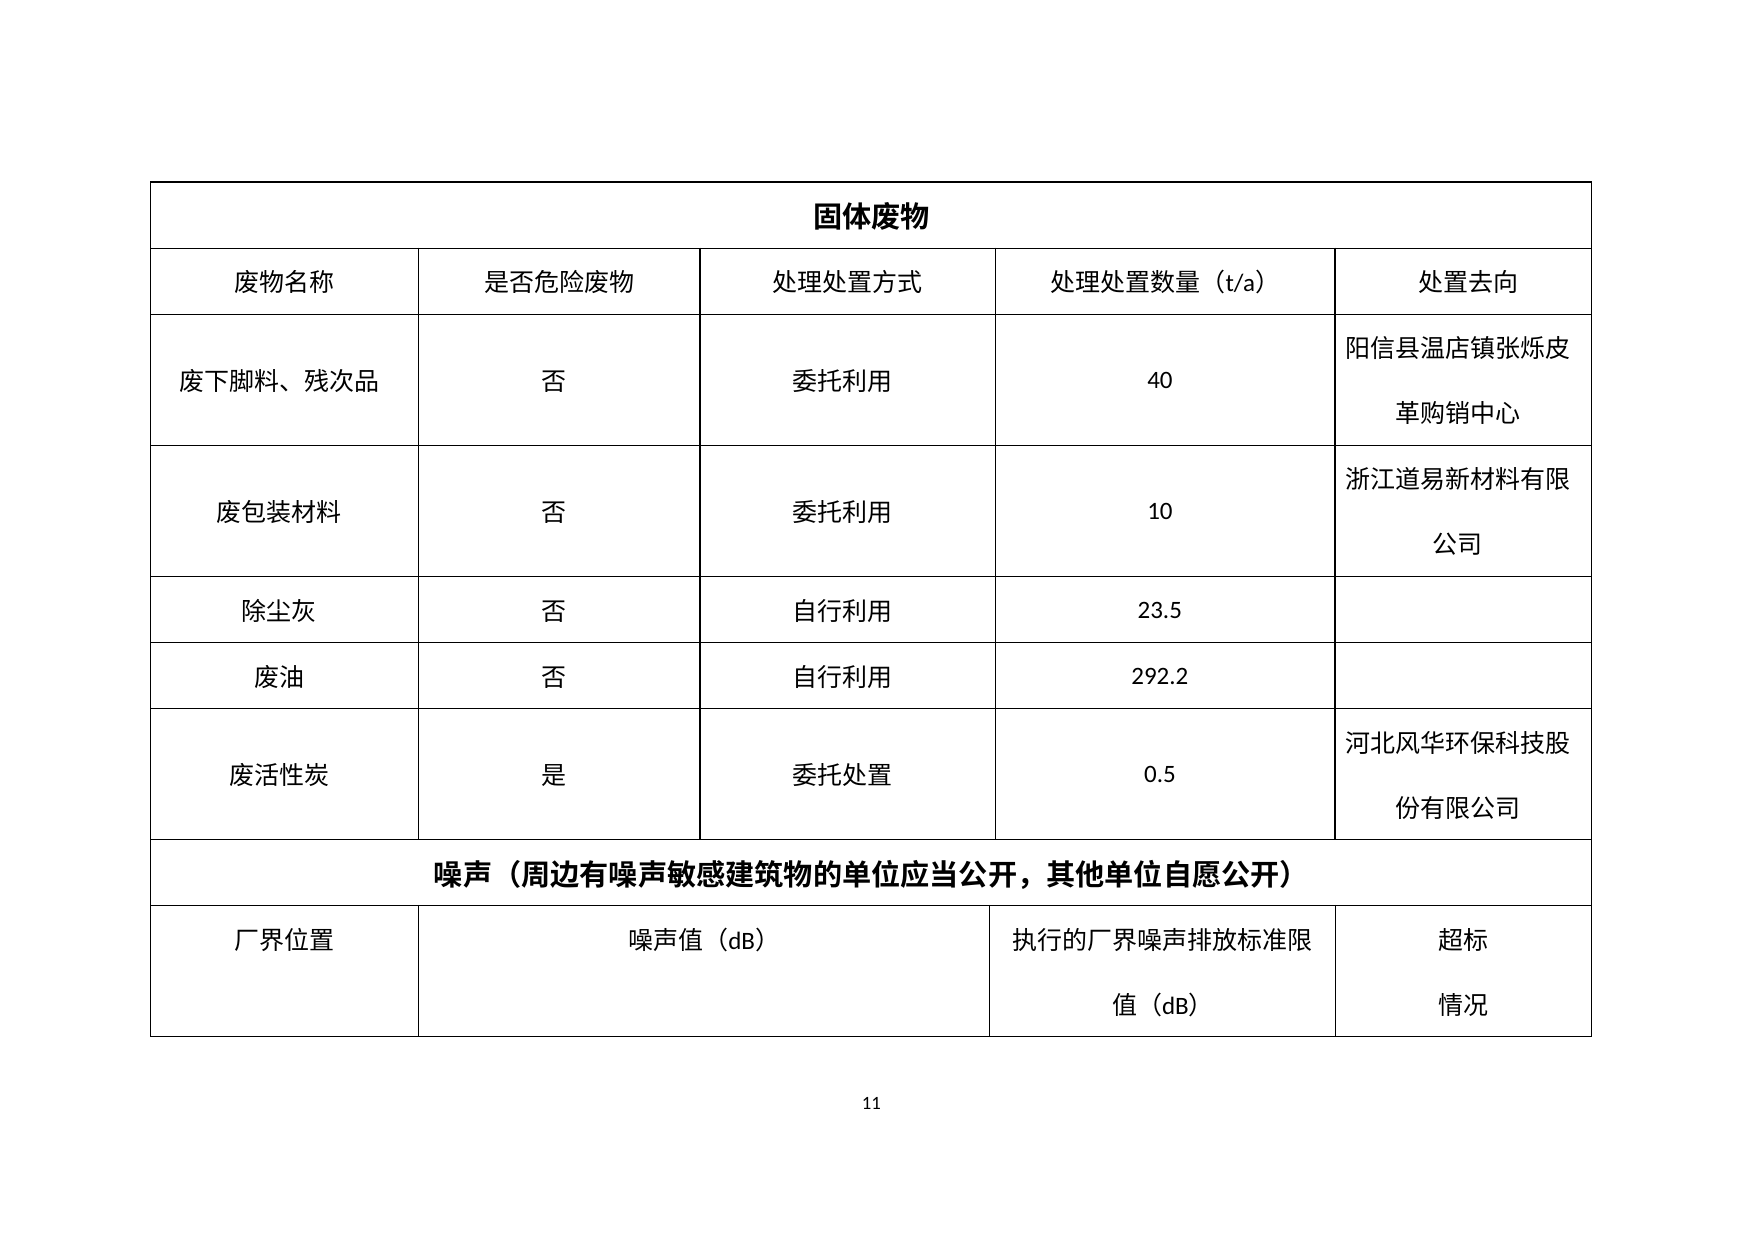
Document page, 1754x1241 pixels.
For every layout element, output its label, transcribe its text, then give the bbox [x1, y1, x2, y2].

table_cell 噪声值（dB） [419, 906, 989, 1036]
table_cell 废下脚料、残次品 [151, 315, 418, 444]
table_cell 执行的厂界噪声排放标准限值（dB） [990, 906, 1335, 1036]
table_cell 废活性炭 [151, 709, 418, 839]
table_cell 是 [419, 709, 699, 839]
table_cell 0.5 [996, 709, 1334, 839]
table_cell 否 [419, 315, 699, 444]
table_cell 废物名称 [151, 249, 418, 313]
table_cell 否 [419, 577, 699, 642]
table_cell 自行利用 [701, 643, 995, 708]
table_cell 处理处置数量（t/a） [996, 249, 1334, 313]
table_cell 否 [419, 446, 699, 576]
table_cell [1336, 577, 1591, 642]
table_cell 10 [996, 446, 1334, 576]
table_cell 废油 [151, 643, 418, 708]
table_cell 292.2 [996, 643, 1334, 708]
table_cell 除尘灰 [151, 577, 418, 642]
table_cell 废包装材料 [151, 446, 418, 576]
table_cell 处置去向 [1336, 249, 1591, 313]
table_cell [1336, 643, 1591, 708]
table_cell 噪声（周边有噪声敏感建筑物的单位应当公开，其他单位自愿公开） [151, 840, 1591, 905]
table_cell 阳信县温店镇张烁皮革购销中心 [1336, 315, 1591, 444]
table_cell 超标 情况 [1336, 906, 1591, 1036]
table_cell 河北风华环保科技股份有限公司 [1336, 709, 1591, 839]
table_cell 厂界位置 [151, 906, 418, 1036]
table_cell 委托处置 [701, 709, 995, 839]
table_header 固体废物 [151, 183, 1591, 247]
table_cell 处理处置方式 [701, 249, 995, 313]
table_cell 自行利用 [701, 577, 995, 642]
table_cell 浙江道易新材料有限公司 [1336, 446, 1591, 576]
table_cell 是否危险废物 [419, 249, 699, 313]
table_cell 委托利用 [701, 446, 995, 576]
table_cell 23.5 [996, 577, 1334, 642]
table_cell 否 [419, 643, 699, 708]
table_cell 40 [996, 315, 1334, 444]
table_cell 委托利用 [701, 315, 995, 444]
